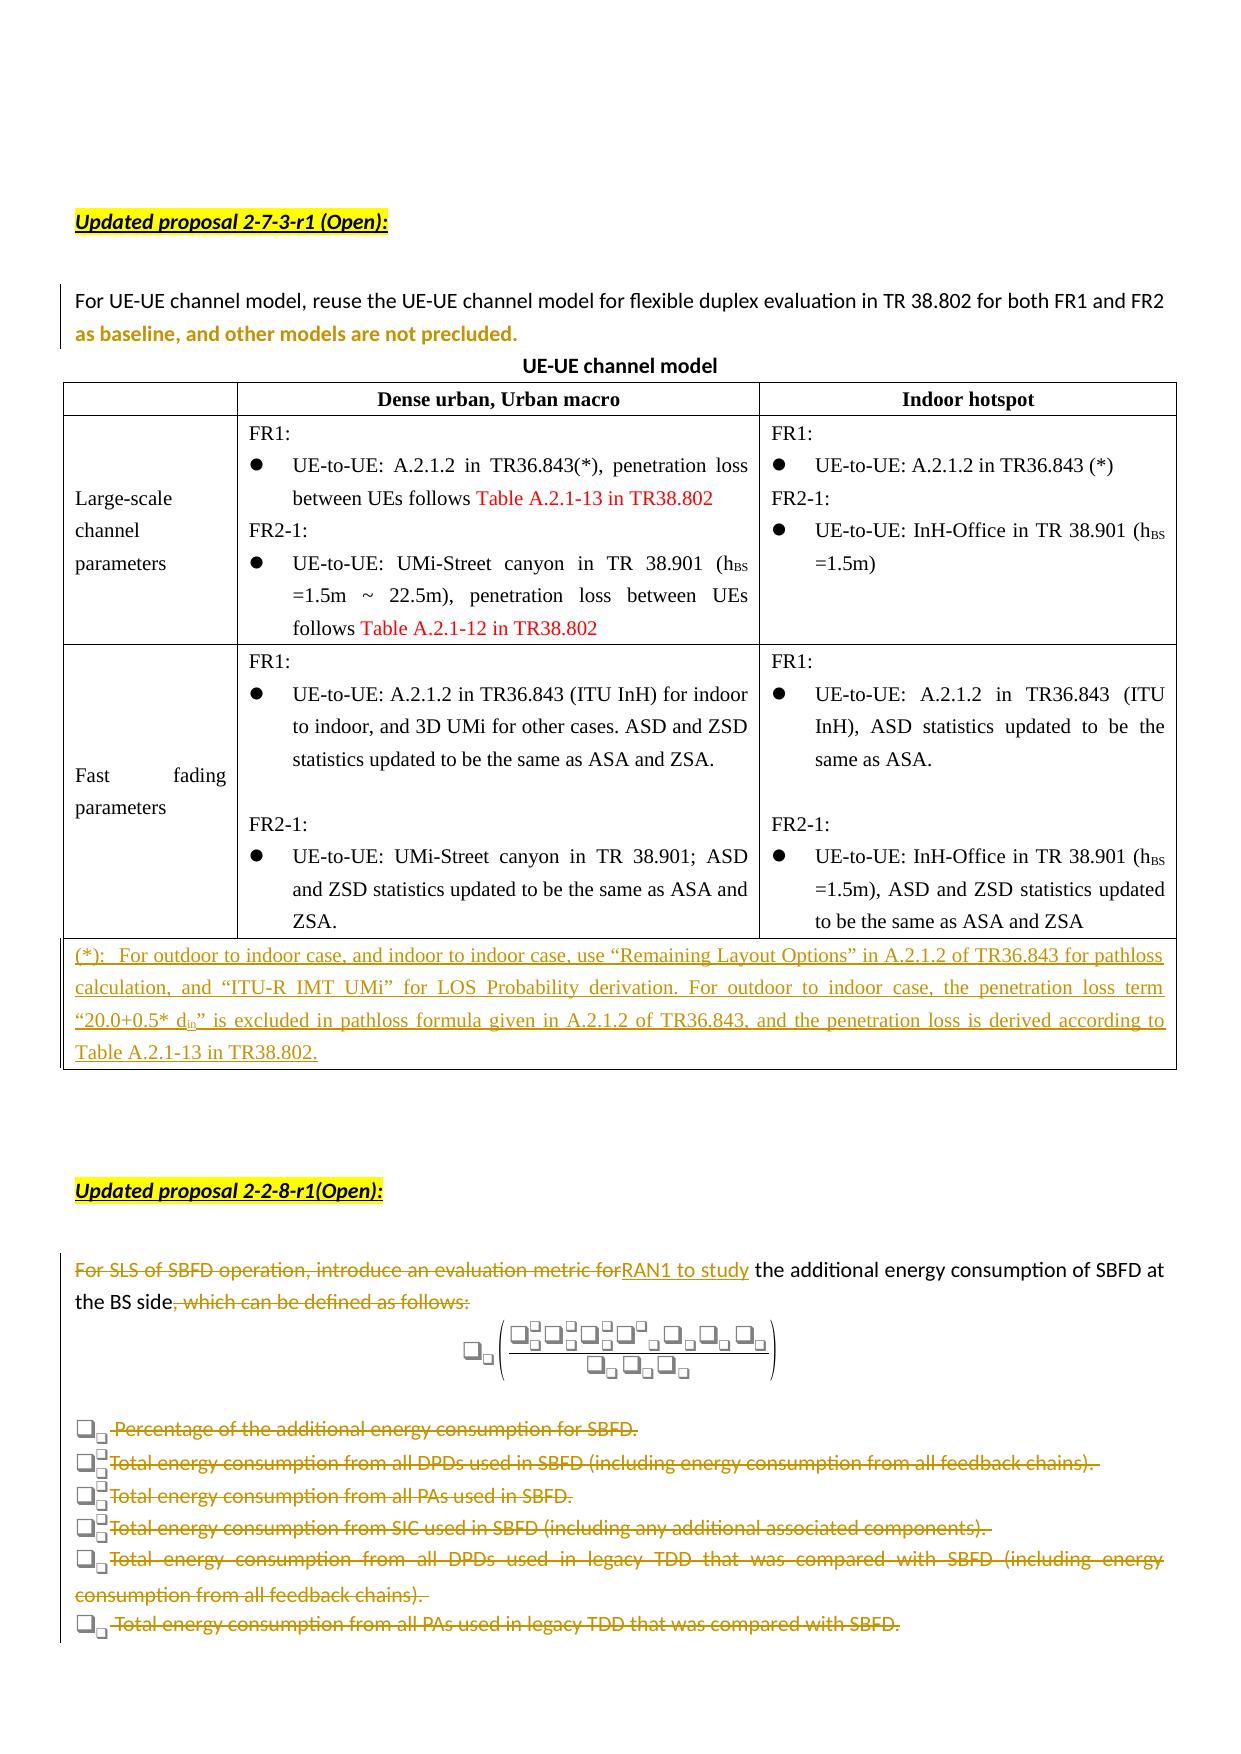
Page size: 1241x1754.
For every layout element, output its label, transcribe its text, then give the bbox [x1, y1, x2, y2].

text the additional energy consumption of SBFD at the BS side [75, 1253, 1165, 1318]
subtitle Updated proposal 2-7-3-r1 (Open): [75, 205, 1165, 238]
table_cell Large-scale channel parameters [64, 416, 237, 644]
table_cell FR1: UE-to-UE: A.2.1.2 in TR36.843 (ITU InH), ASD statistics updated to be the same as ASA. FR2-1: UE-to-UE: InH-Office in TR 38.901 (hBS =1.5m), ASD and ZSD statistics updated to be the same as ASA and ZSA [760, 645, 1176, 937]
table_header Indoor hotspot [760, 383, 1176, 415]
table_cell [64, 939, 1176, 1068]
table_cell FR1: UE-to-UE: A.2.1.2 in TR36.843(*), penetration loss between UEs follows Table A.2.1-13 in TR38.802 FR2-1: UE-to-UE: UMi-Street canyon in TR 38.901 (hBS =1.5m ~ 22.5m), penetration loss between UEs follows Table A.2.1-12 in TR38.802 [238, 416, 759, 644]
table_header [64, 383, 237, 415]
text For UE-UE channel model, reuse the UE-UE channel model for flexible duplex evaluation in TR 38.802 for both FR1 and FR2 as baseline, and other models are not precluded. [75, 284, 1165, 349]
table_header Dense urban, Urban macro [238, 383, 759, 415]
text UE-UE channel model [75, 349, 1165, 382]
table_cell FR1: UE-to-UE: A.2.1.2 in TR36.843 (*) FR2-1: UE-to-UE: InH-Office in TR 38.901 (hBS =1.5m) [760, 416, 1176, 644]
table_cell Fast fading parameters [64, 645, 237, 937]
subtitle Updated proposal 2-2-8-r1(Open): [75, 1174, 1165, 1207]
table_cell FR1: UE-to-UE: A.2.1.2 in TR36.843 (ITU InH) for indoor to indoor, and 3D UMi for other cases. ASD and ZSD statistics updated to be the same as ASA and ZSA. FR2-1: UE-to-UE: UMi-Street canyon in TR 38.901; ASD and ZSD statistics updated to be the same as ASA and ZSA. [238, 645, 759, 937]
